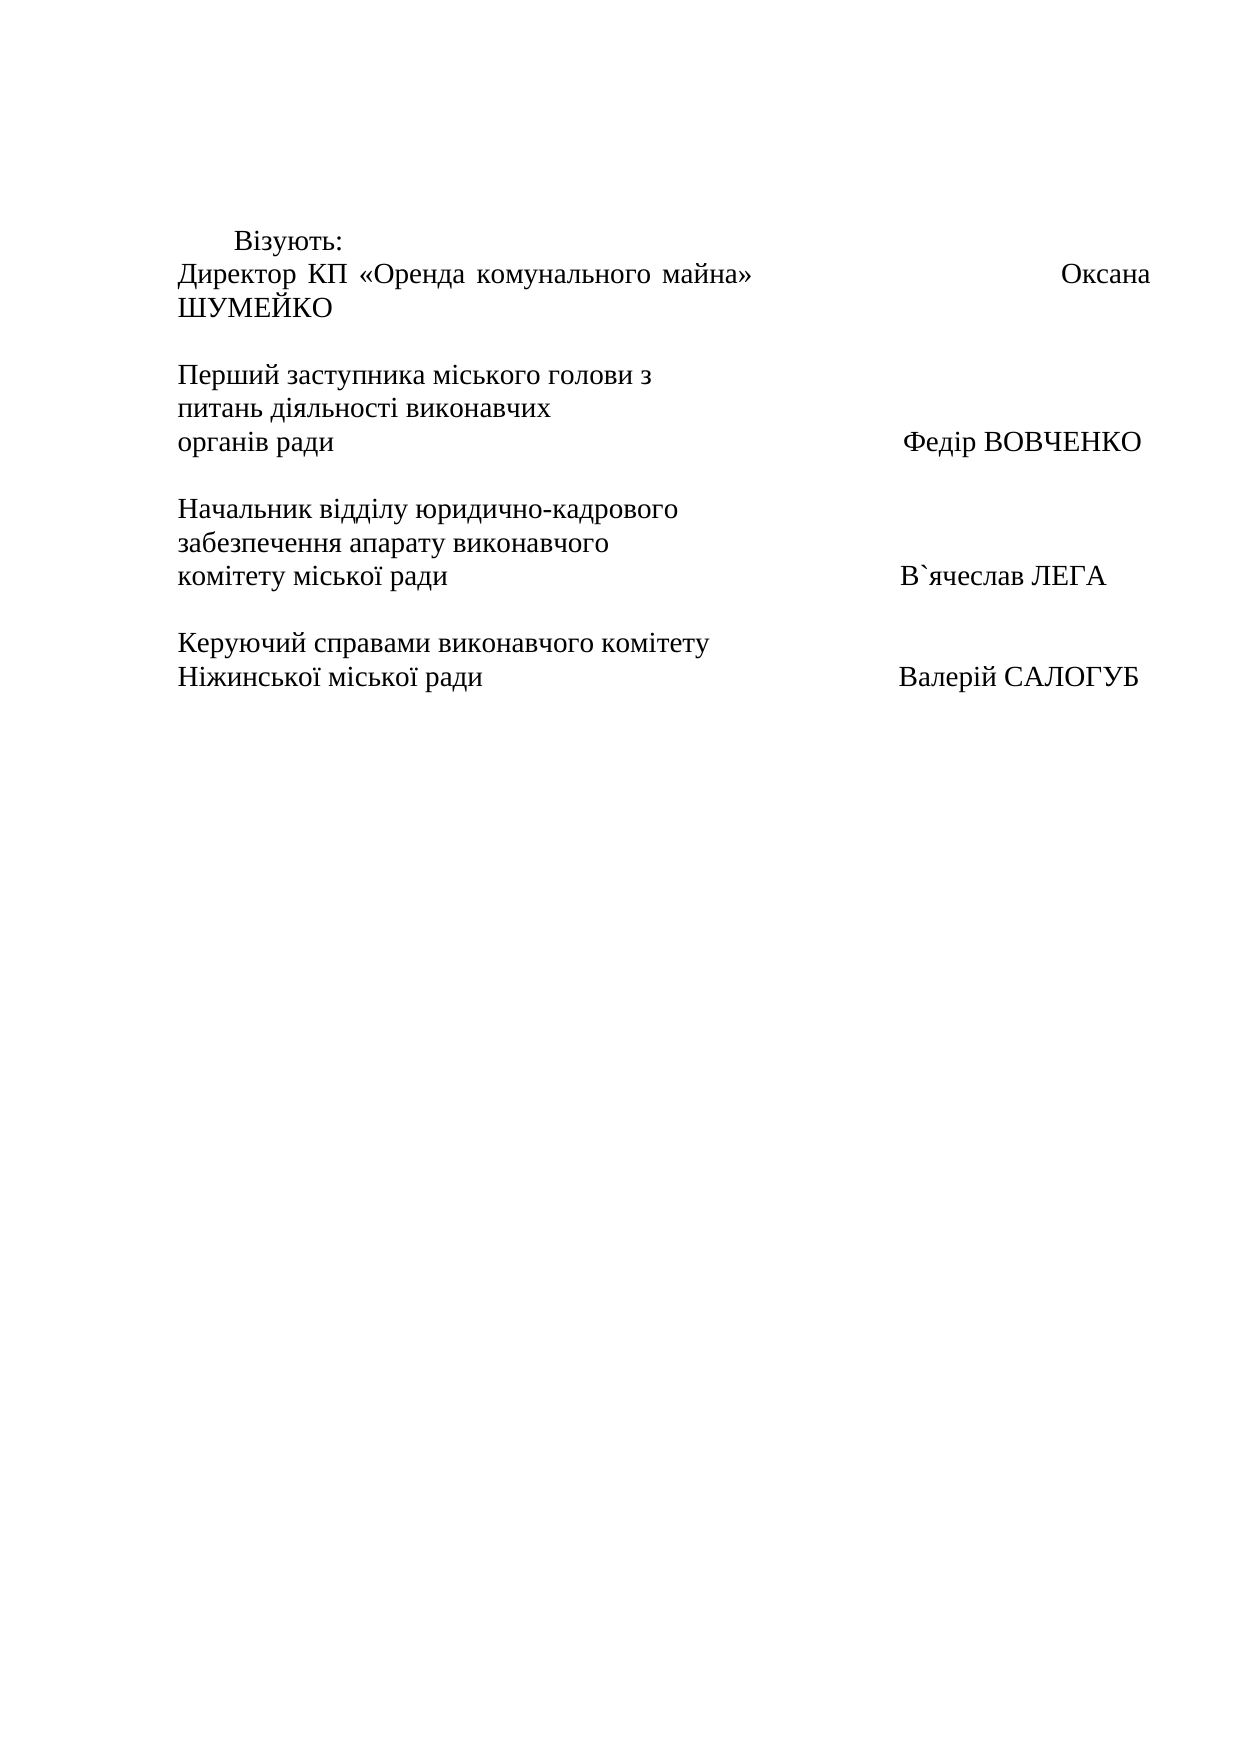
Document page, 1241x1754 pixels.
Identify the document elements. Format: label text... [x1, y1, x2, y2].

text Начальник відділу юридично-кадрового [177, 491, 1152, 525]
text Візують: [177, 223, 1152, 256]
text органів ради Федір ВОВЧЕНКО [177, 424, 1152, 458]
text питань діяльності виконавчих [177, 391, 1152, 424]
text комітету міської ради В`ячеслав ЛЕГА [177, 558, 1152, 592]
text забезпечення апарату виконавчого [177, 525, 1152, 558]
text Директор КП «Оренда комунального майна» Оксана ШУМЕЙКО [177, 256, 1152, 323]
text Перший заступника міського голови з [177, 357, 1152, 391]
text Керуючий справами виконавчого комітету [177, 625, 1152, 659]
text Ніжинської міської ради Валерій САЛОГУБ [177, 659, 1152, 692]
